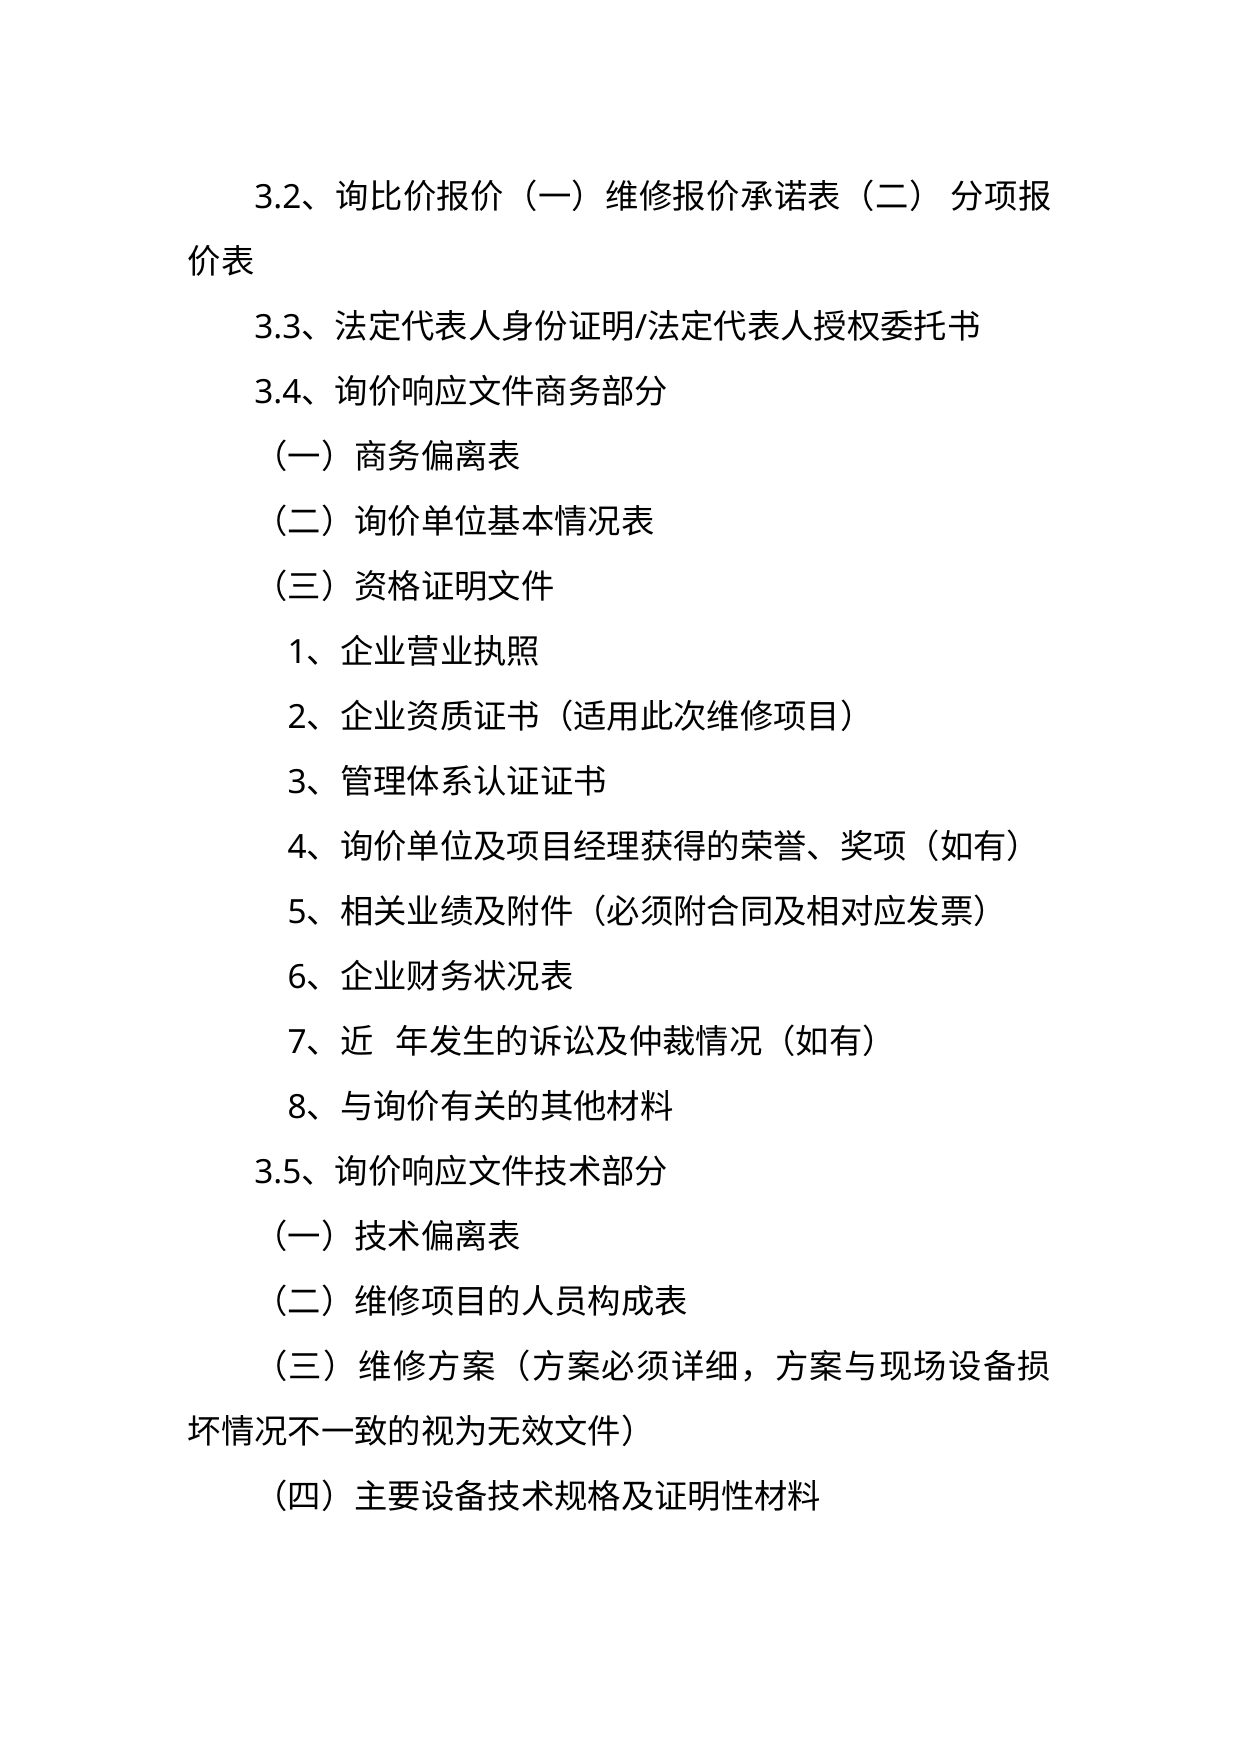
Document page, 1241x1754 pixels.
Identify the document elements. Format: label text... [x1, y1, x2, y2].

text （三）资格证明文件 [187, 552, 1053, 617]
text （三）维修方案（方案必须详细，方案与现场设备损坏情况不一致的视为无效文件） [187, 1332, 1053, 1462]
text （四）主要设备技术规格及证明性材料 [187, 1462, 1053, 1527]
text 3.3、法定代表人身份证明/法定代表人授权委托书 [187, 292, 1053, 357]
text 3.2、询比价报价（一）维修报价承诺表（二） 分项报价表 [187, 162, 1053, 292]
text 8、与询价有关的其他材料 [187, 1072, 1053, 1137]
text （一）技术偏离表 [187, 1202, 1053, 1267]
text 2、企业资质证书（适用此次维修项目） [187, 682, 1053, 747]
text 3.5、询价响应文件技术部分 [187, 1137, 1053, 1202]
text 7、近 年发生的诉讼及仲裁情况（如有） [187, 1007, 1053, 1072]
text 4、询价单位及项目经理获得的荣誉、奖项（如有） [187, 812, 1053, 877]
text （二）询价单位基本情况表 [187, 487, 1053, 552]
text （一）商务偏离表 [187, 422, 1053, 487]
text 6、企业财务状况表 [254, 942, 1053, 1007]
text 3、管理体系认证证书 [187, 747, 1053, 812]
text 3.4、询价响应文件商务部分 [187, 357, 1053, 422]
text （二）维修项目的人员构成表 [187, 1267, 1053, 1332]
text 1、企业营业执照 [187, 617, 1053, 682]
text 5、相关业绩及附件（必须附合同及相对应发票） [187, 877, 1053, 942]
